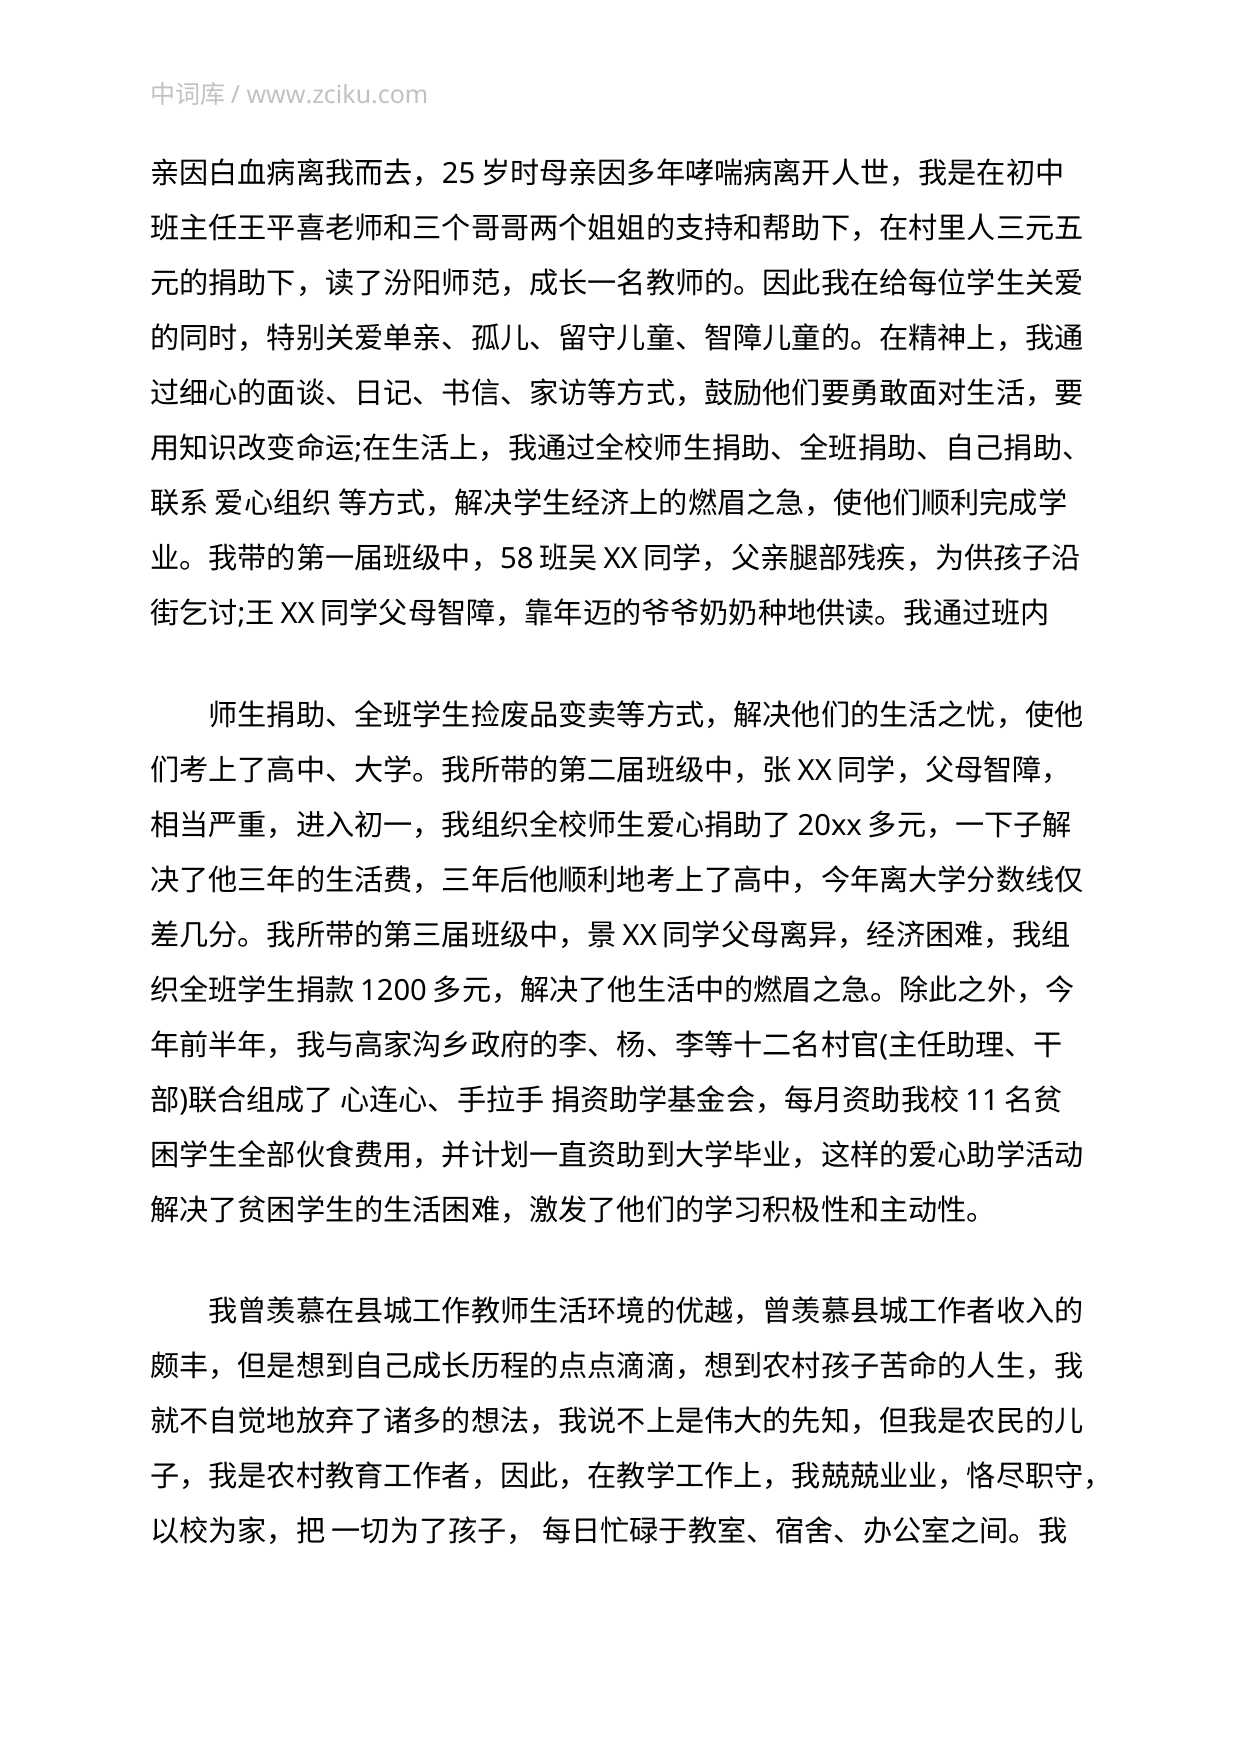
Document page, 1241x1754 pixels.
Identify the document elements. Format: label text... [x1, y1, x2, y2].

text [150, 1288, 1090, 1550]
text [150, 150, 1090, 632]
text 师生捐助、全班学生捡废品变卖等方式，解决他们的生活之忧，使他们考上了高中、大学。我所带的第二届班级中，张XX同学，父母智障，相当严重，进入初一，我组织全校师生爱心捐助了20xx多元，一下子解决了他三年的生活费，三年后他顺利地考上了高中，今年离大学分数线仅差几分。我所带的第三届班级中，景XX同学父母离异，经济困难，我组织全班学生捐款1200多元，解决了他生活中的燃眉之急。除此之外，今年前半年，我与高家沟乡政府的李、杨、李等十二名村官(主任助理、干部)联合组成了 心连心、手拉手 捐资助学基金会，每月资助我校11名贫困学生全部伙食费用，并计划一直资助到大学毕业，这样的爱心助学活动解决了贫困学生的生活困难，激发了他们的学习积极性和主动性。 [150, 691, 1090, 1228]
